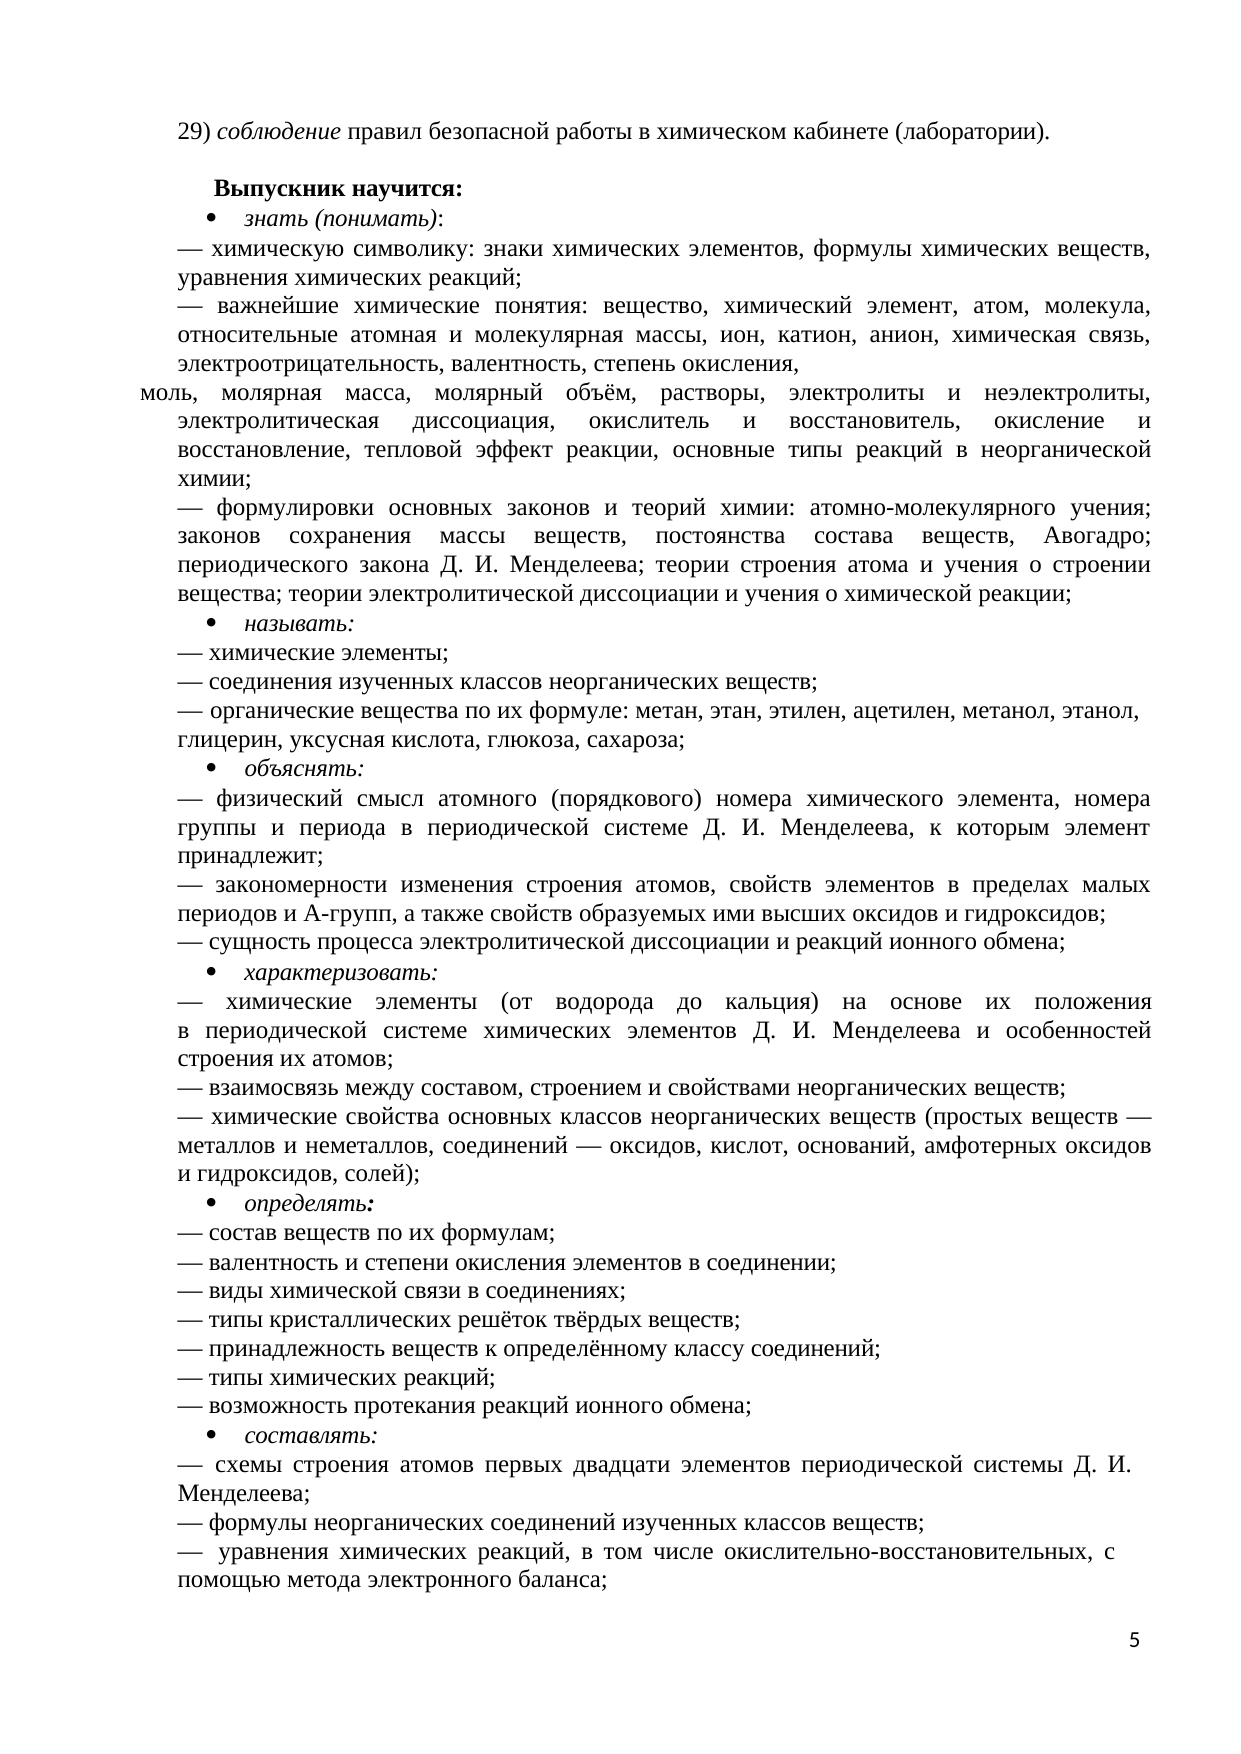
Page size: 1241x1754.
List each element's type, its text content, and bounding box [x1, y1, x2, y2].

list возможность протекания реакций ионного обмена; [177, 1390, 1166, 1419]
list соблюдение правил безопасной работы в химическом кабинете (лаборатории). [177, 116, 1166, 145]
list определять: [207, 1187, 1166, 1218]
list виды химической связи в соединениях; [177, 1275, 1166, 1304]
list формулы неорганических соединений изученных классов веществ; [177, 1507, 1166, 1536]
list знать (понимать): [207, 202, 1166, 233]
list химическую символику: знаки химических элементов, формулы химических веществ, уравнения химических реакций; [177, 233, 1152, 291]
list принадлежность веществ к определённому классу соединений; [177, 1333, 1166, 1362]
list уравнения химических реакций, в том числе окислительно-восстановительных, с помощью метода электронного баланса; [177, 1536, 1152, 1593]
list химические элементы; [177, 637, 1166, 666]
list формулировки основных законов и теорий химии: атомно-молекулярного учения; законов сохранения массы веществ, постоянства состава веществ, Авогадро; периодического закона Д. И. Менделеева; теории строения атома и учения о строении вещества; теории электролитической диссоциации и учения о химической реакции; [177, 492, 1152, 607]
list взаимосвязь между составом, строением и свойствами неорганических веществ; [177, 1072, 1166, 1101]
list химические свойства основных классов неорганических веществ (простых веществ — металлов и неметаллов, соединений — оксидов, кислот, оснований, амфотерных оксидов и гидроксидов, солей); [177, 1101, 1152, 1187]
list закономерности изменения строения атомов, свойств элементов в пределах малых периодов и А-групп, а также свойств образуемых ими высших оксидов и гидроксидов; [177, 869, 1152, 927]
subtitle Выпускник научится: [213, 173, 1166, 202]
list сущность процесса электролитической диссоциации и реакций ионного обмена; [177, 927, 1166, 956]
text моль, молярная масса, молярный объём, растворы, электролиты и неэлектролиты, электролитическая диссоциация, окислитель и восстановитель, окисление и восстановление, тепловой эффект реакции, основные типы реакций в неорганической химии; [140, 377, 1152, 492]
list типы химических реакций; [177, 1362, 1166, 1390]
list валентность и степени окисления элементов в соединении; [177, 1247, 1166, 1275]
list соединения изученных классов неорганических веществ; [177, 666, 1166, 695]
list важнейшие химические понятия: вещество, химический элемент, атом, молекула, относительные атомная и молекулярная массы, ион, катион, анион, химическая связь, электроотрицательность, валентность, степень окисления, [177, 291, 1152, 377]
list типы кристаллических решёток твёрдых веществ; [177, 1304, 1166, 1333]
list состав веществ по их формулам; [177, 1218, 1166, 1247]
list органические вещества по их формуле: метан, этан, этилен, ацетилен, метанол, этанол, глицерин, уксусная кислота, глюкоза, сахароза; [177, 695, 1152, 752]
list составлять: [207, 1419, 1166, 1449]
list называть: [207, 607, 1166, 637]
list химические элементы (от водорода до кальция) на основе их положения в периодической системе химических элементов Д. И. Менделеева и особенностей строения их атомов; [177, 986, 1152, 1072]
list характеризовать: [207, 956, 1166, 986]
list схемы строения атомов первых двадцати элементов периодической системы Д. И. Менделеева; [177, 1449, 1152, 1507]
list физический смысл атомного (порядкового) номера химического элемента, номера группы и периода в периодической системе Д. И. Менделеева, к которым элемент принадлежит; [177, 783, 1152, 869]
list объяснять: [207, 752, 1166, 783]
